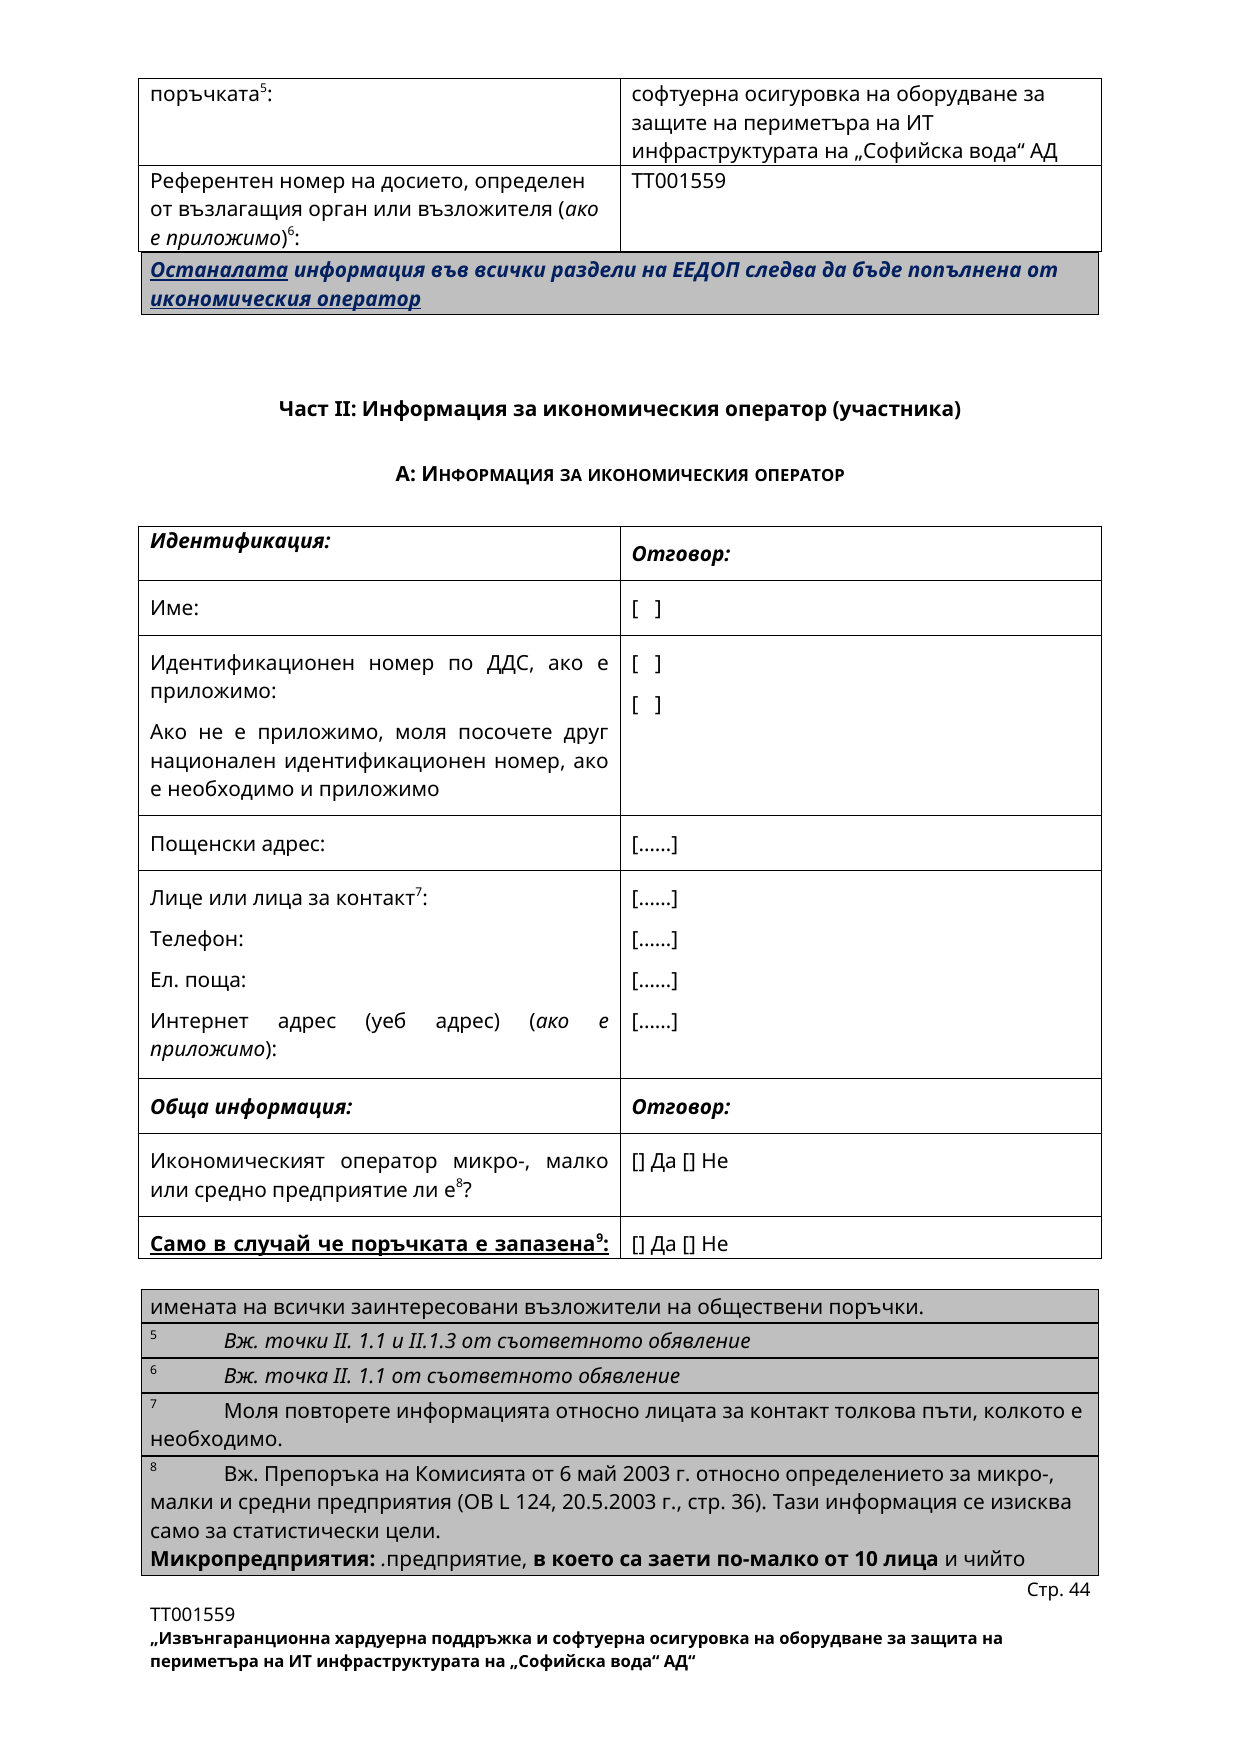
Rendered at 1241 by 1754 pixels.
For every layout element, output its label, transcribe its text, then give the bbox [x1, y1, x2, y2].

table_cell Отговор: [621, 1079, 1101, 1133]
title Част II: Информация за икономическия оператор (участника) [150, 394, 1090, 422]
text Останалата информация във всички раздели на ЕЕДОП следва да бъде попълнена от икономическия оператор [142, 253, 1098, 314]
table_cell Име: [139, 581, 620, 634]
table_header Отговор: [621, 527, 1101, 580]
table_cell ТТ001559 [621, 166, 1101, 251]
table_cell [139, 1217, 620, 1258]
table_cell Икономическият оператор микро-, малко или средно предприятие ли е? [139, 1134, 620, 1216]
table_cell [ ] [621, 581, 1101, 634]
table_cell [ ] [ ] [621, 636, 1101, 815]
table_cell [] Да [] Не [621, 1134, 1101, 1216]
table_cell Обща информация: [139, 1079, 620, 1133]
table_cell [139, 79, 620, 165]
title А: Информация за икономическия оператор [150, 459, 1090, 488]
table_cell Идентификационен номер по ДДС, ако е приложимо: Ако не е приложимо, моля посочете друг национален идентификационен номер, ако е необходимо и приложимо [139, 636, 620, 815]
table_cell [……] [……] [……] [……] [621, 871, 1101, 1078]
table_cell [……] [621, 816, 1101, 870]
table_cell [621, 79, 1101, 165]
table_cell Пощенски адрес: [139, 816, 620, 870]
table_cell Лице или лица за контакт: Телефон: Ел. поща: Интернет адрес (уеб адрес) (ако е приложимо): [139, 871, 620, 1078]
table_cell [621, 1217, 1101, 1258]
table_cell Референтен номер на досието, определен от възлагащия орган или възложителя (ако е приложимо): [139, 166, 620, 251]
table_header Идентификация: [139, 527, 620, 580]
